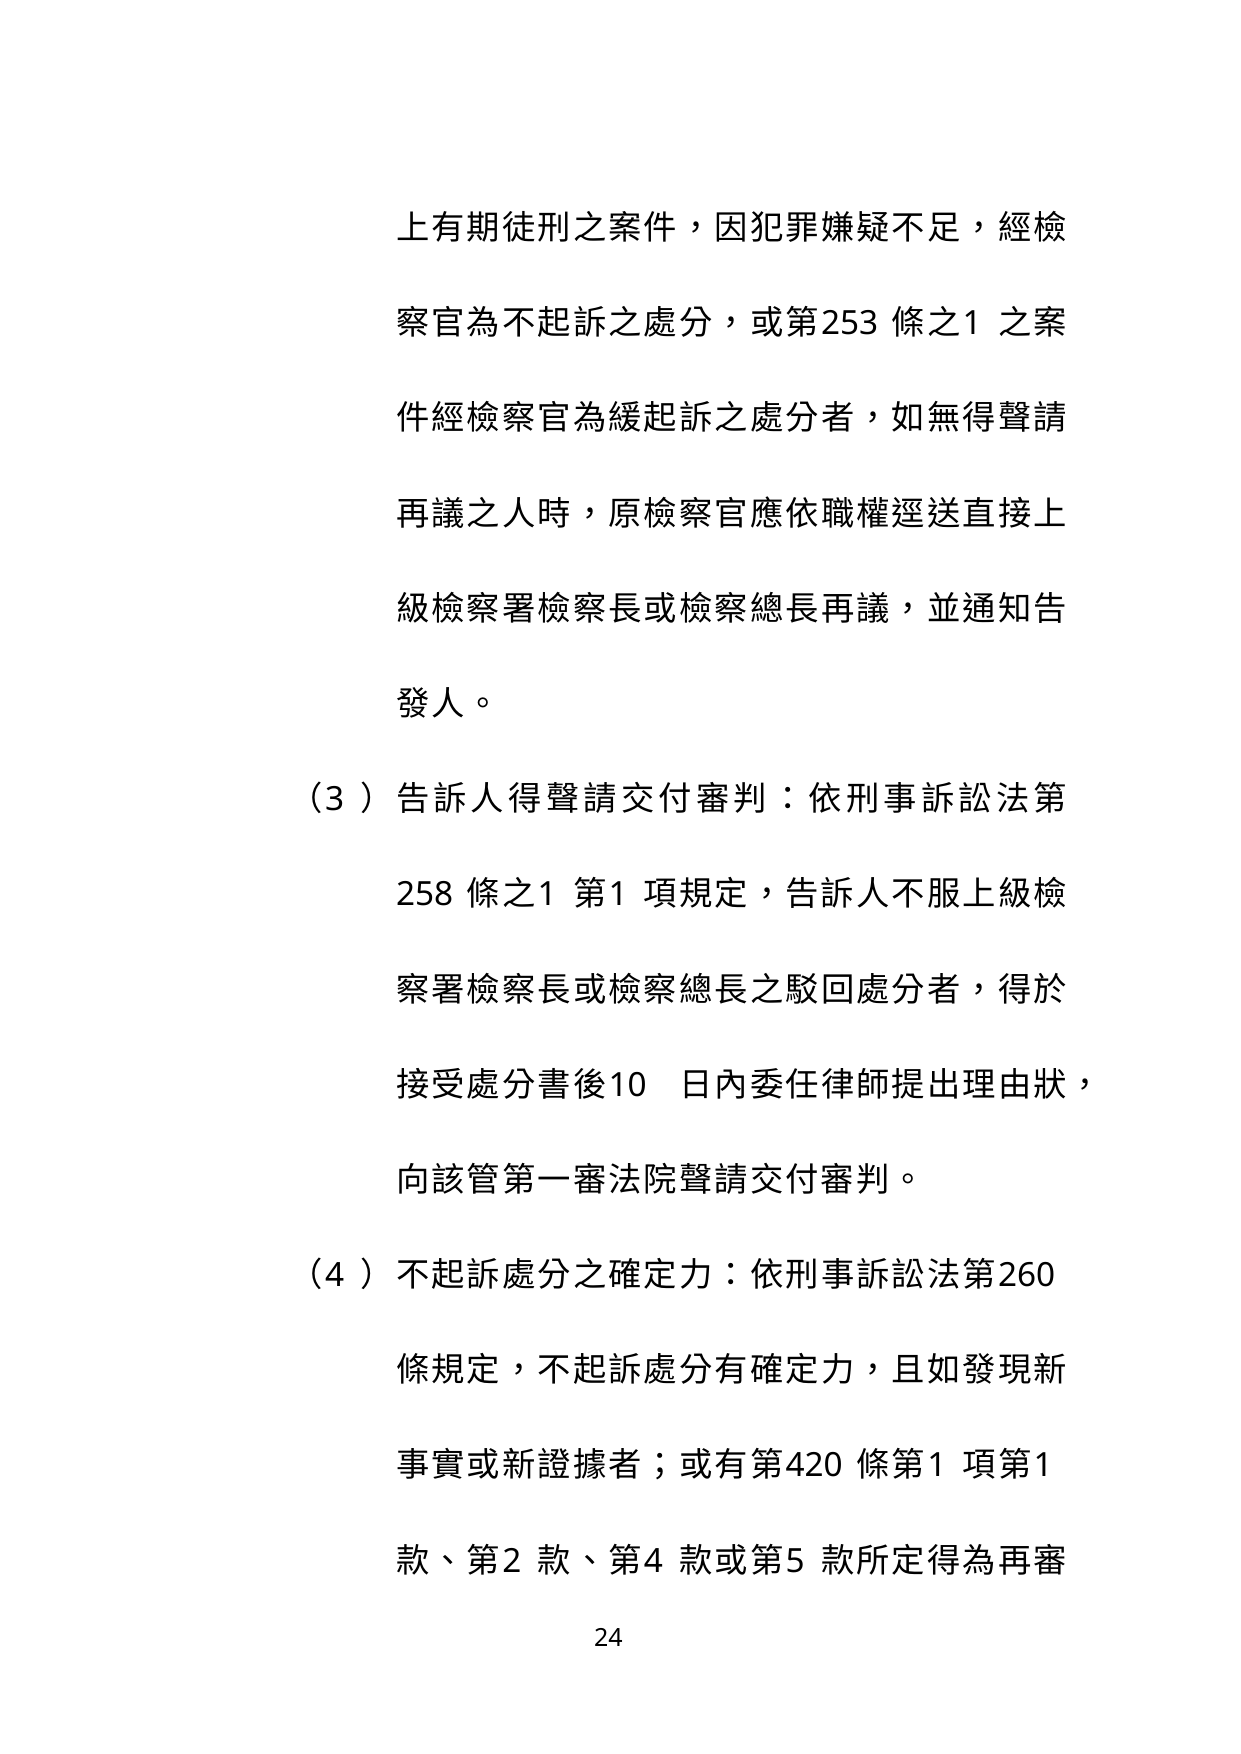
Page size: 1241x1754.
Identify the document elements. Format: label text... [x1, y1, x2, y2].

subtitle 不起訴處分之確定力：依刑事訴訟法第260條規定，不起訴處分有確定力，且如發現新事實或新證據者；或有第420條第1項第1款、第2款、第4款或第5款所定得為再審原因，得對於同一案件再行起訴。 [272, 1224, 1069, 1605]
subtitle 告訴人得聲請交付審判：依刑事訴訟法第258條之1第1項規定，告訴人不服上級檢察署檢察長或檢察總長之駁回處分者，得於接受處分書後10日內委任律師提出理由狀，向該管第一審法院聲請交付審判。 [272, 748, 1069, 1224]
